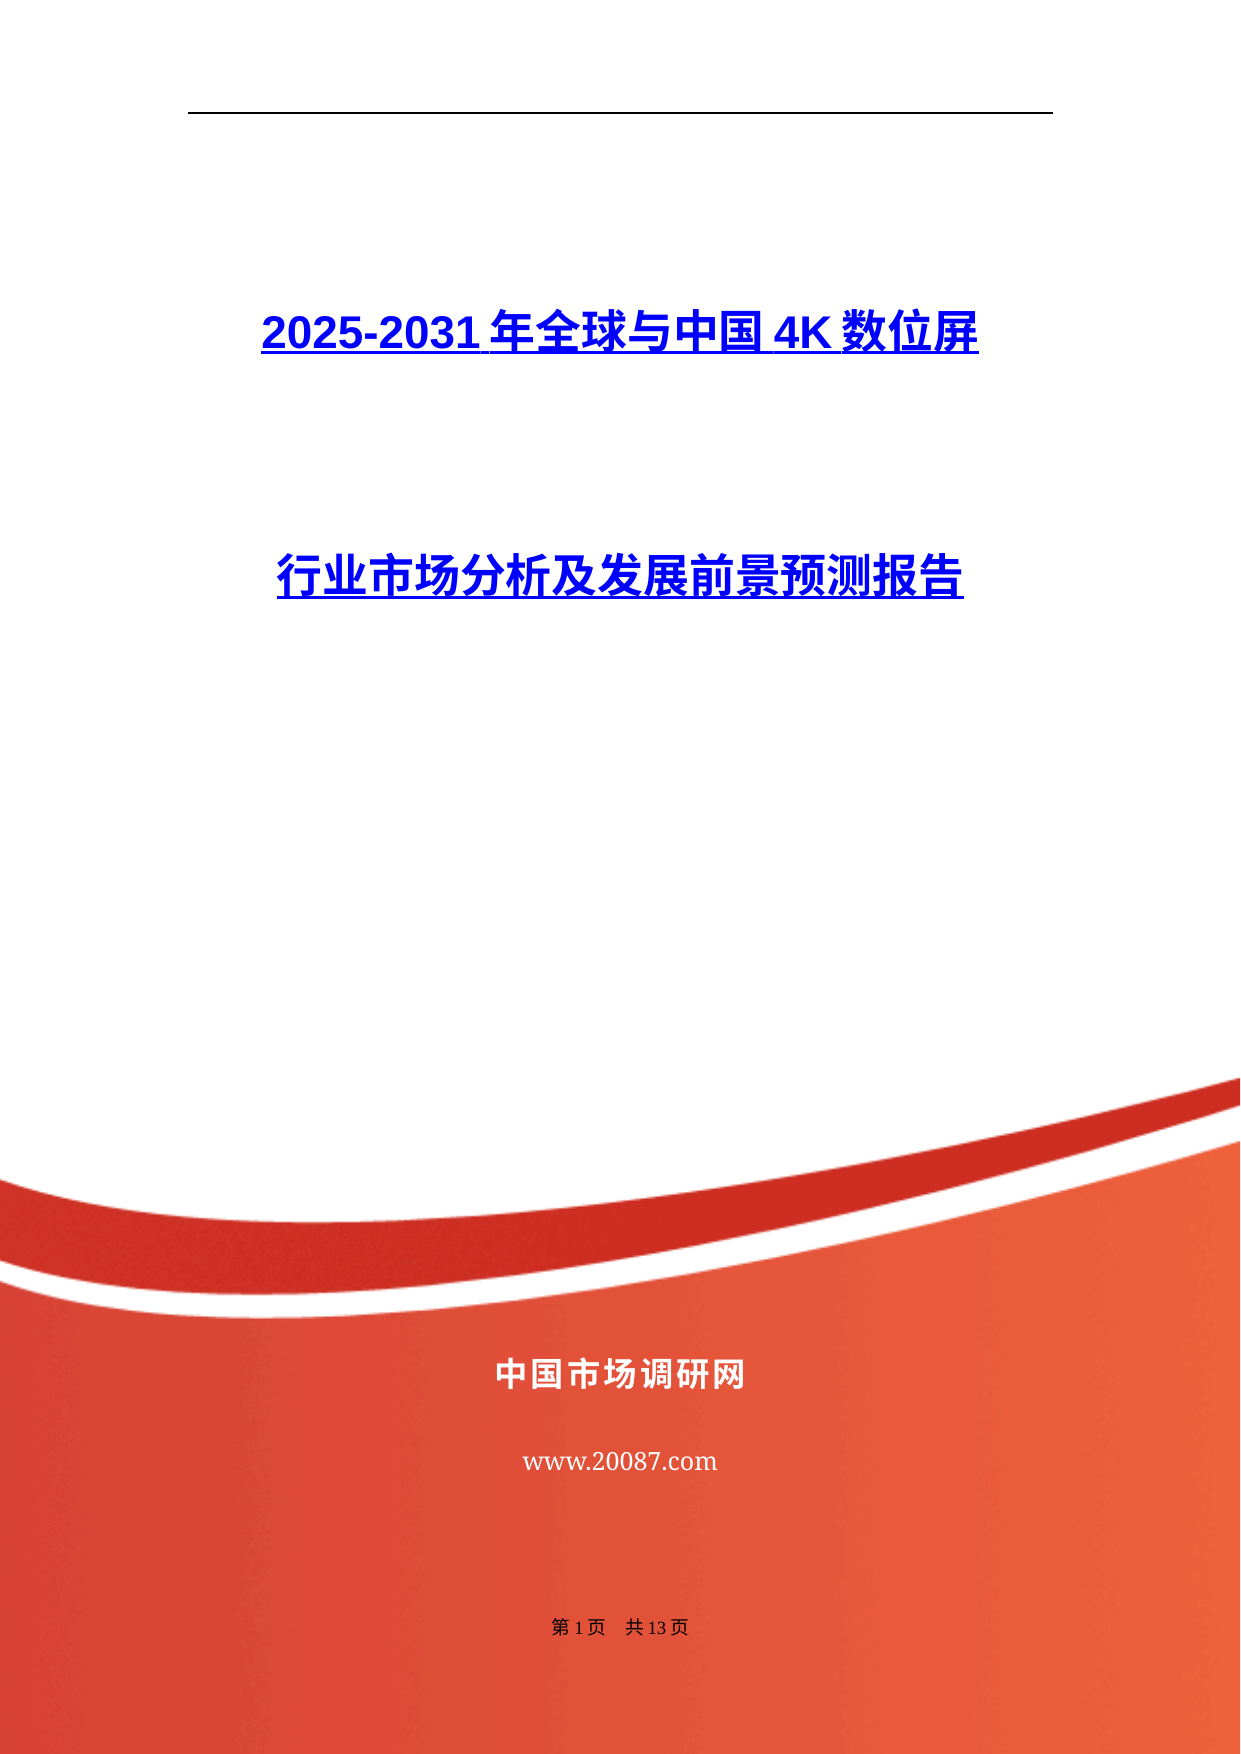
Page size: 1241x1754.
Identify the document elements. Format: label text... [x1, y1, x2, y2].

table_header 2025-2031年全球与中国4K数位屏行业市场分析及发展前景预测报告 [188, 207, 1053, 773]
subtitle 中国市场调研网 [187, 1339, 1053, 1404]
picture [0, 1006, 1241, 1754]
text www.20087.com [187, 1428, 1053, 1493]
